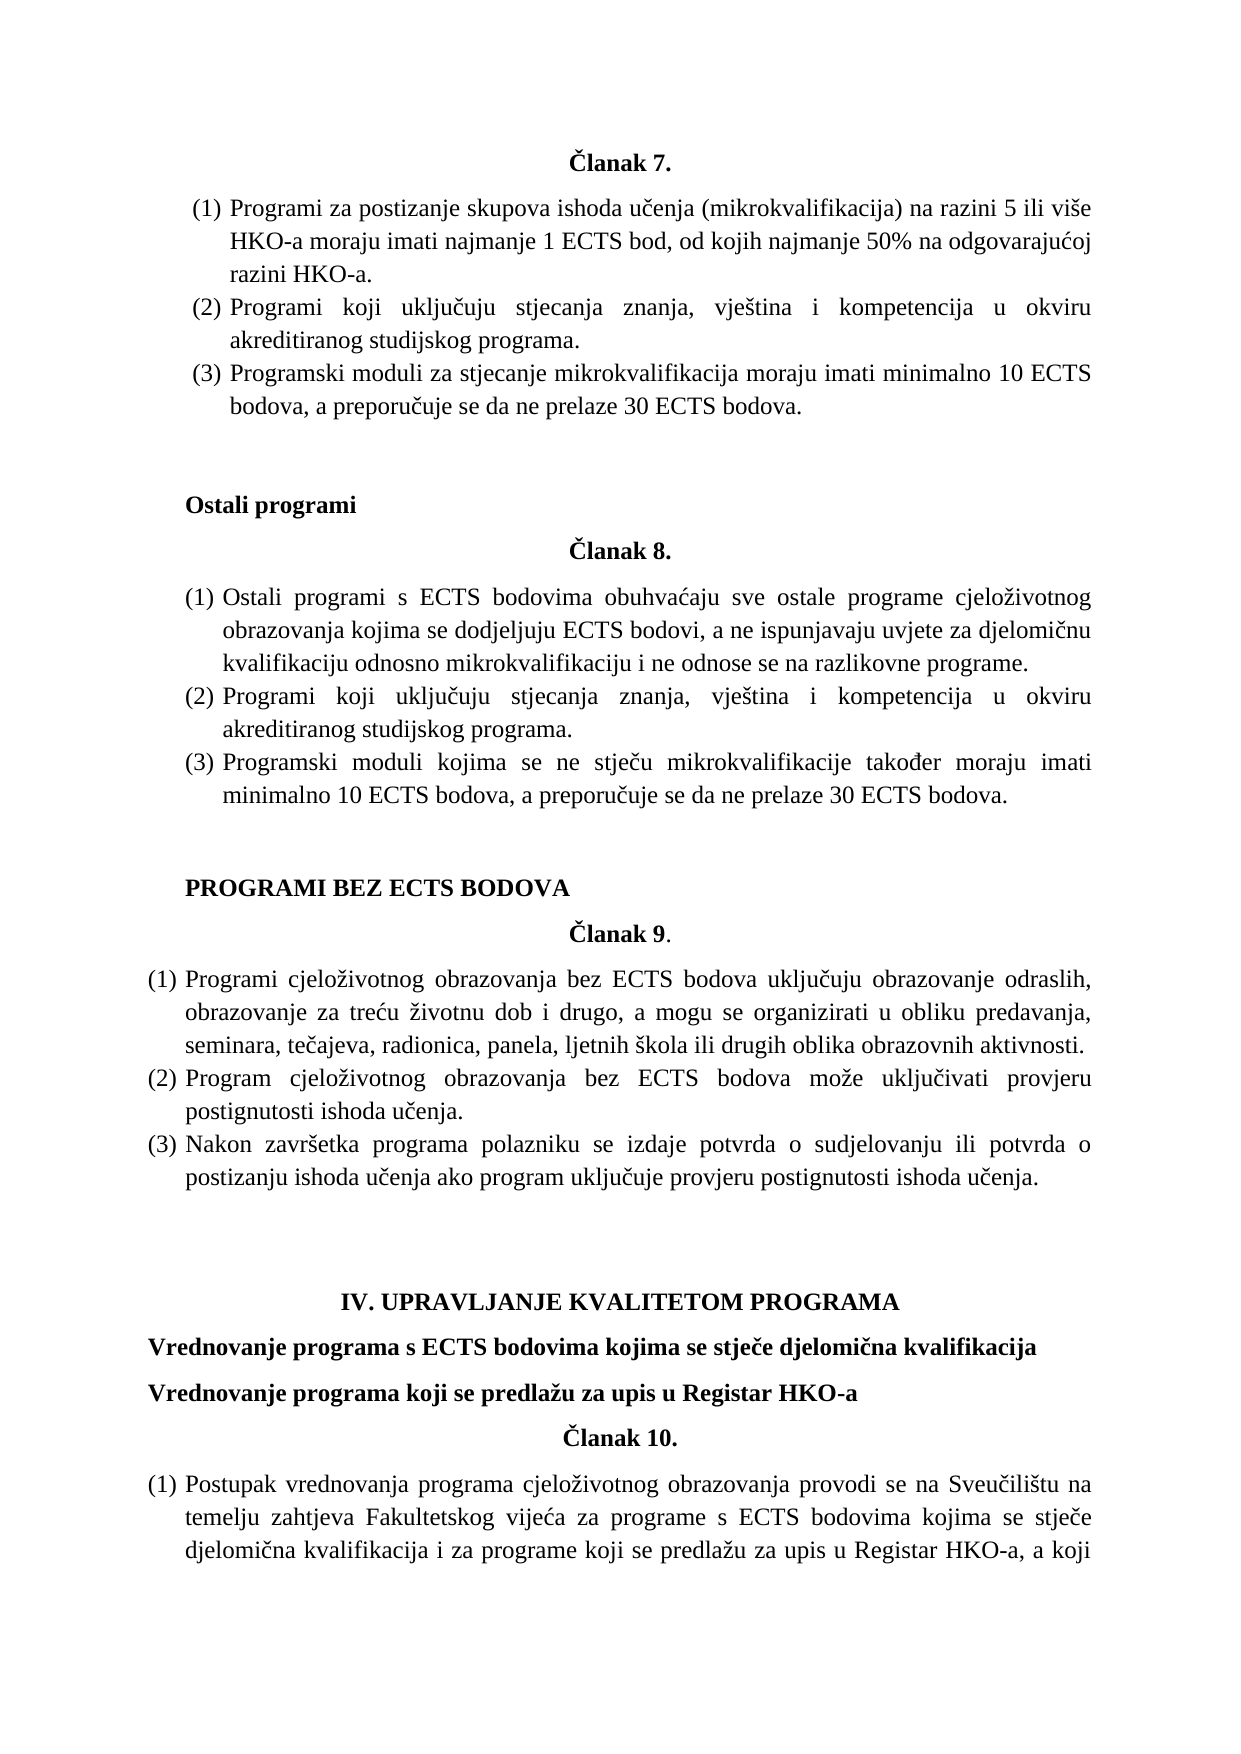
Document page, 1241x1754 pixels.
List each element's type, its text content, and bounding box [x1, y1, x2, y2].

text PROGRAMI BEZ ECTS BODOVA [148, 873, 1093, 902]
list Ostali programi s ECTS bodovima obuhvaćaju sve ostale programe cjeloživotnog obrazovanja kojima se dodjeljuju ECTS bodovi, a ne ispunjavaju uvjete za djelomičnu kvalifikaciju odnosno mikrokvalifikaciju i ne odnose se na razlikovne programe. [185, 582, 1093, 676]
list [148, 1469, 1093, 1563]
list Programi koji uključuju stjecanja znanja, vještina i kompetencija u okviru akreditiranog studijskog programa. [192, 292, 1093, 354]
text Članak 9. [148, 919, 1093, 948]
list Programi cjeloživotnog obrazovanja bez ECTS bodova uključuju obrazovanje odraslih, obrazovanje za treću životnu dob i drugo, a mogu se organizirati u obliku predavanja, seminara, tečajeva, radionica, panela, ljetnih škola ili drugih oblika obrazovnih aktivnosti. [148, 964, 1093, 1059]
list Programi koji uključuju stjecanja znanja, vještina i kompetencija u okviru akreditiranog studijskog programa. [185, 681, 1093, 742]
text Članak 10. [148, 1423, 1093, 1452]
text Članak 8. [148, 536, 1093, 565]
list Programski moduli za stjecanje mikrokvalifikacija moraju imati minimalno 10 ECTS bodova, a preporučuje se da ne prelaze 30 ECTS bodova. [192, 358, 1093, 420]
list Nakon završetka programa polazniku se izdaje potvrda o sudjelovanju ili potvrda o postizanju ishoda učenja ako program uključuje provjeru postignutosti ishoda učenja. [148, 1129, 1093, 1191]
text Članak 7. [148, 148, 1093, 176]
list Programi za postizanje skupova ishoda učenja (mikrokvalifikacija) na razini 5 ili više HKO-a moraju imati najmanje 1 ECTS bod, od kojih najmanje 50% na odgovarajućoj razini HKO-a. [192, 193, 1093, 288]
text IV. UPRAVLJANJE KVALITETOM PROGRAMA [148, 1287, 1093, 1315]
text Ostali programi [148, 491, 1093, 519]
list Programski moduli kojima se ne stječu mikrokvalifikacije također moraju imati minimalno 10 ECTS bodova, a preporučuje se da ne prelaze 30 ECTS bodova. [185, 747, 1093, 808]
text Vrednovanje programa koji se predlažu za upis u Registar HKO-a [148, 1378, 1093, 1406]
list Program cjeloživotnog obrazovanja bez ECTS bodova može uključivati provjeru postignutosti ishoda učenja. [148, 1063, 1093, 1125]
text Vrednovanje programa s ECTS bodovima kojima se stječe djelomična kvalifikacija [148, 1332, 1093, 1361]
